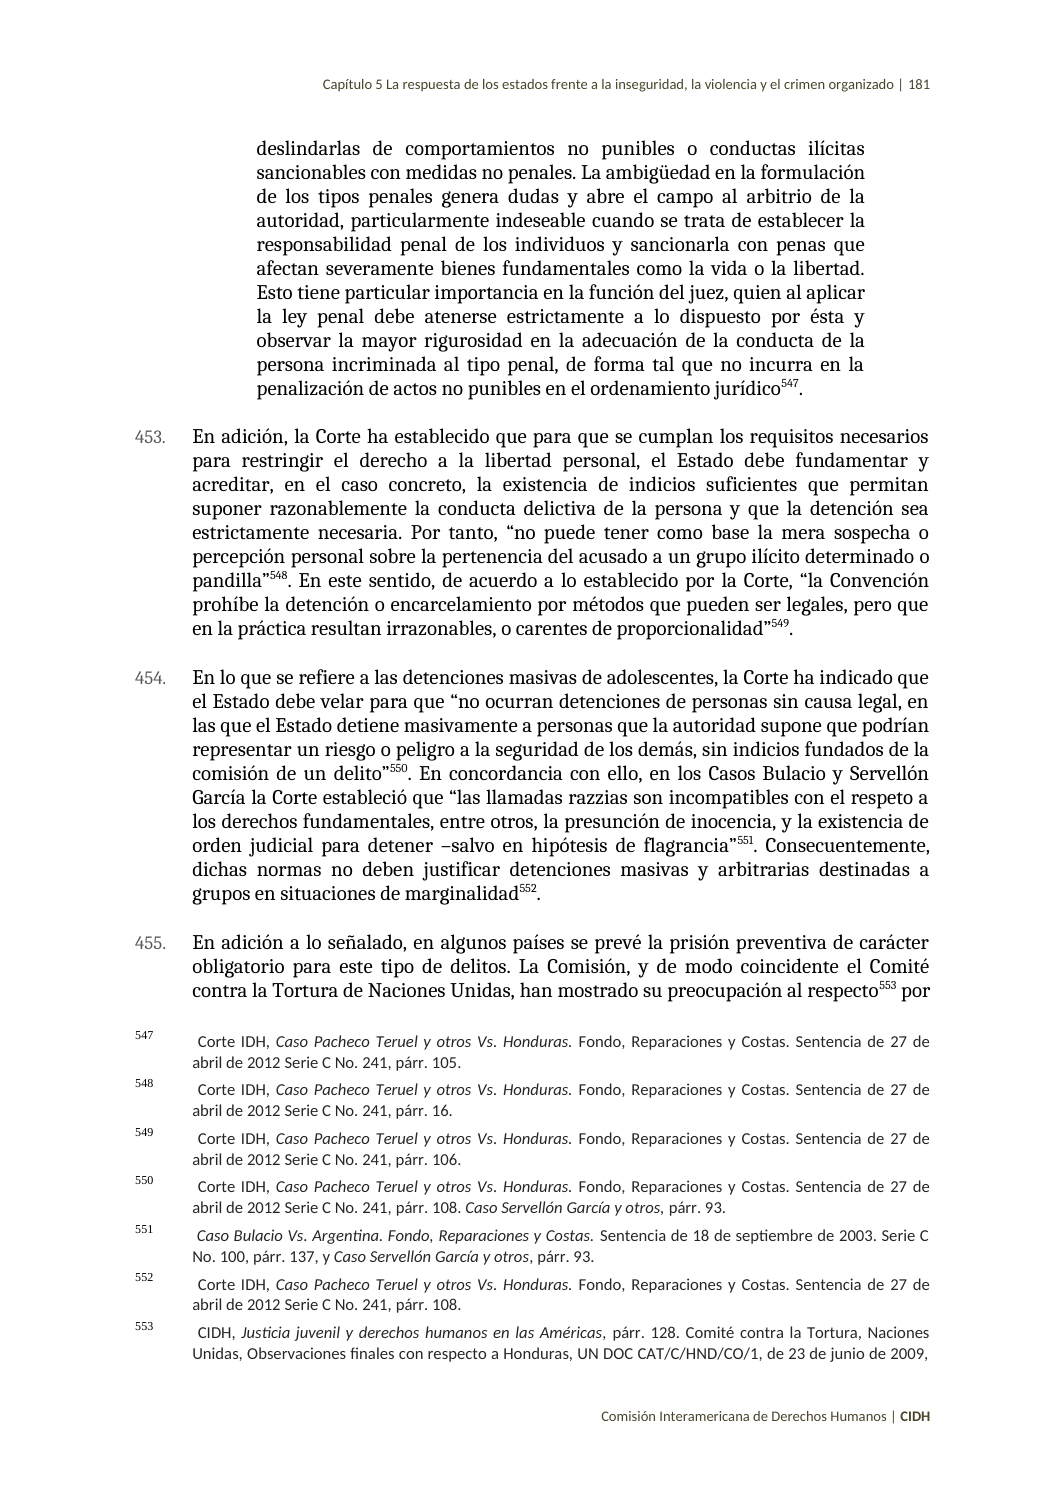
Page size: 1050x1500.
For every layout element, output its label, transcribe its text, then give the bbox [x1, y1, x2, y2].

text En lo que se refiere a las detenciones masivas de adolescentes, la Corte ha indicado que el Estado debe velar para que “no ocurran detenciones de personas sin causa legal, en las que el Estado detiene masivamente a personas que la autoridad supone que podrían representar un riesgo o peligro a la seguridad de los demás, sin indicios fundados de la comisión de un delito”. En concordancia con ello, en los Casos Bulacio y Servellón García la Corte estableció que “las llamadas razzias son incompatibles con el respeto a los derechos fundamentales, entre otros, la presunción de inocencia, y la existencia de orden judicial para detener –salvo en hipótesis de flagrancia”. Consecuentemente, dichas normas no deben justificar detenciones masivas y arbitrarias destinadas a grupos en situaciones de marginalidad. [135, 666, 930, 905]
text (…) el principio de legalidad en materia penal determina que los tipos penales deben utilizar términos estrictos y unívocos, que acoten claramente las conductas punibles, fijen sus elementos y permitan deslindarlas de comportamientos no punibles o conductas ilícitas sancionables con medidas no penales. La ambigüedad en la formulación de los tipos penales genera dudas y abre el campo al arbitrio de la autoridad, particularmente indeseable cuando se trata de establecer la responsabilidad penal de los individuos y sancionarla con penas que afectan severamente bienes fundamentales como la vida o la libertad. Esto tiene particular importancia en la función del juez, quien al aplicar la ley penal debe atenerse estrictamente a lo dispuesto por ésta y observar la mayor rigurosidad en la adecuación de la conducta de la persona incriminada al tipo penal, de forma tal que no incurra en la penalización de actos no punibles en el ordenamiento jurídico. [256, 137, 866, 400]
text En adición, la Corte ha establecido que para que se cumplan los requisitos necesarios para restringir el derecho a la libertad personal, el Estado debe fundamentar y acreditar, en el caso concreto, la existencia de indicios suficientes que permitan suponer razonablemente la conducta delictiva de la persona y que la detención sea estrictamente necesaria. Por tanto, “no puede tener como base la mera sospecha o percepción personal sobre la pertenencia del acusado a un grupo ilícito determinado o pandilla”. En este sentido, de acuerdo a lo establecido por la Corte, “la Convención prohíbe la detención o encarcelamiento por métodos que pueden ser legales, pero que en la práctica resultan irrazonables, o carentes de proporcionalidad”. [135, 425, 930, 641]
